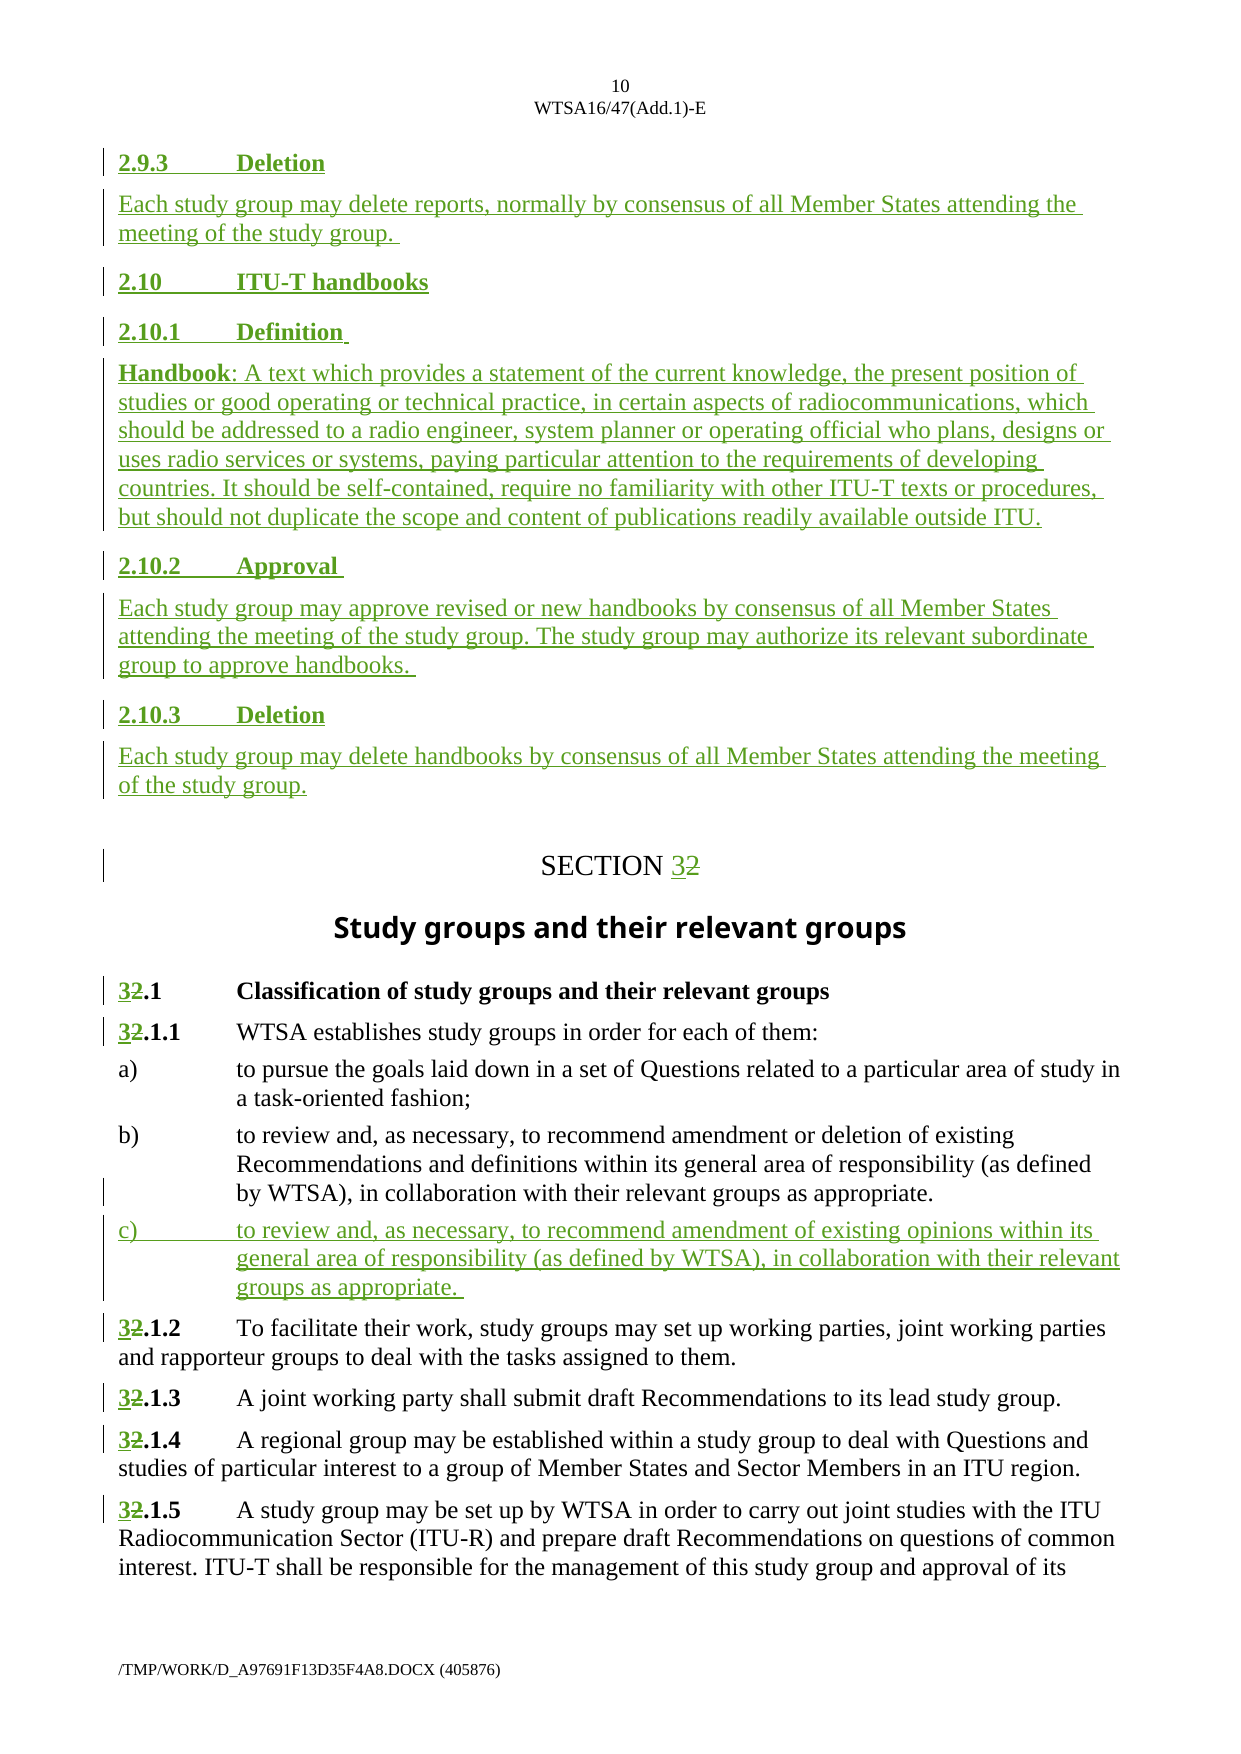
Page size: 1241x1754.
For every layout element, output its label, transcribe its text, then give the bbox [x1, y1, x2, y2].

text .1.4 A regional group may be established within a study group to deal with Questions and studies of particular interest to a group of Member States and Sector Members in an ITU region. [118, 1425, 1122, 1482]
text b) to review and, as necessary, to recommend amendment or deletion of existing Recommendations and definitions within its general area of responsibility (as defined by WTSA), in collaboration with their relevant groups as appropriate. [118, 1120, 1122, 1206]
text .1.1 WTSA establishes study groups in order for each of them: [118, 1017, 1122, 1046]
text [118, 1495, 1122, 1581]
subtitle .1 Classification of study groups and their relevant groups [118, 976, 1122, 1005]
text SECTION [118, 848, 1122, 882]
title Study groups and their relevant groups [118, 907, 1122, 947]
text .1.3 A joint working party shall submit draft Recommendations to its lead study group. [118, 1383, 1122, 1412]
text .1.2 To facilitate their work, study groups may set up working parties, joint working parties and rapporteur groups to deal with the tasks assigned to them. [118, 1313, 1122, 1371]
text a) to pursue the goals laid down in a set of Questions related to a particular area of study in a task-oriented fashion; [118, 1054, 1122, 1112]
